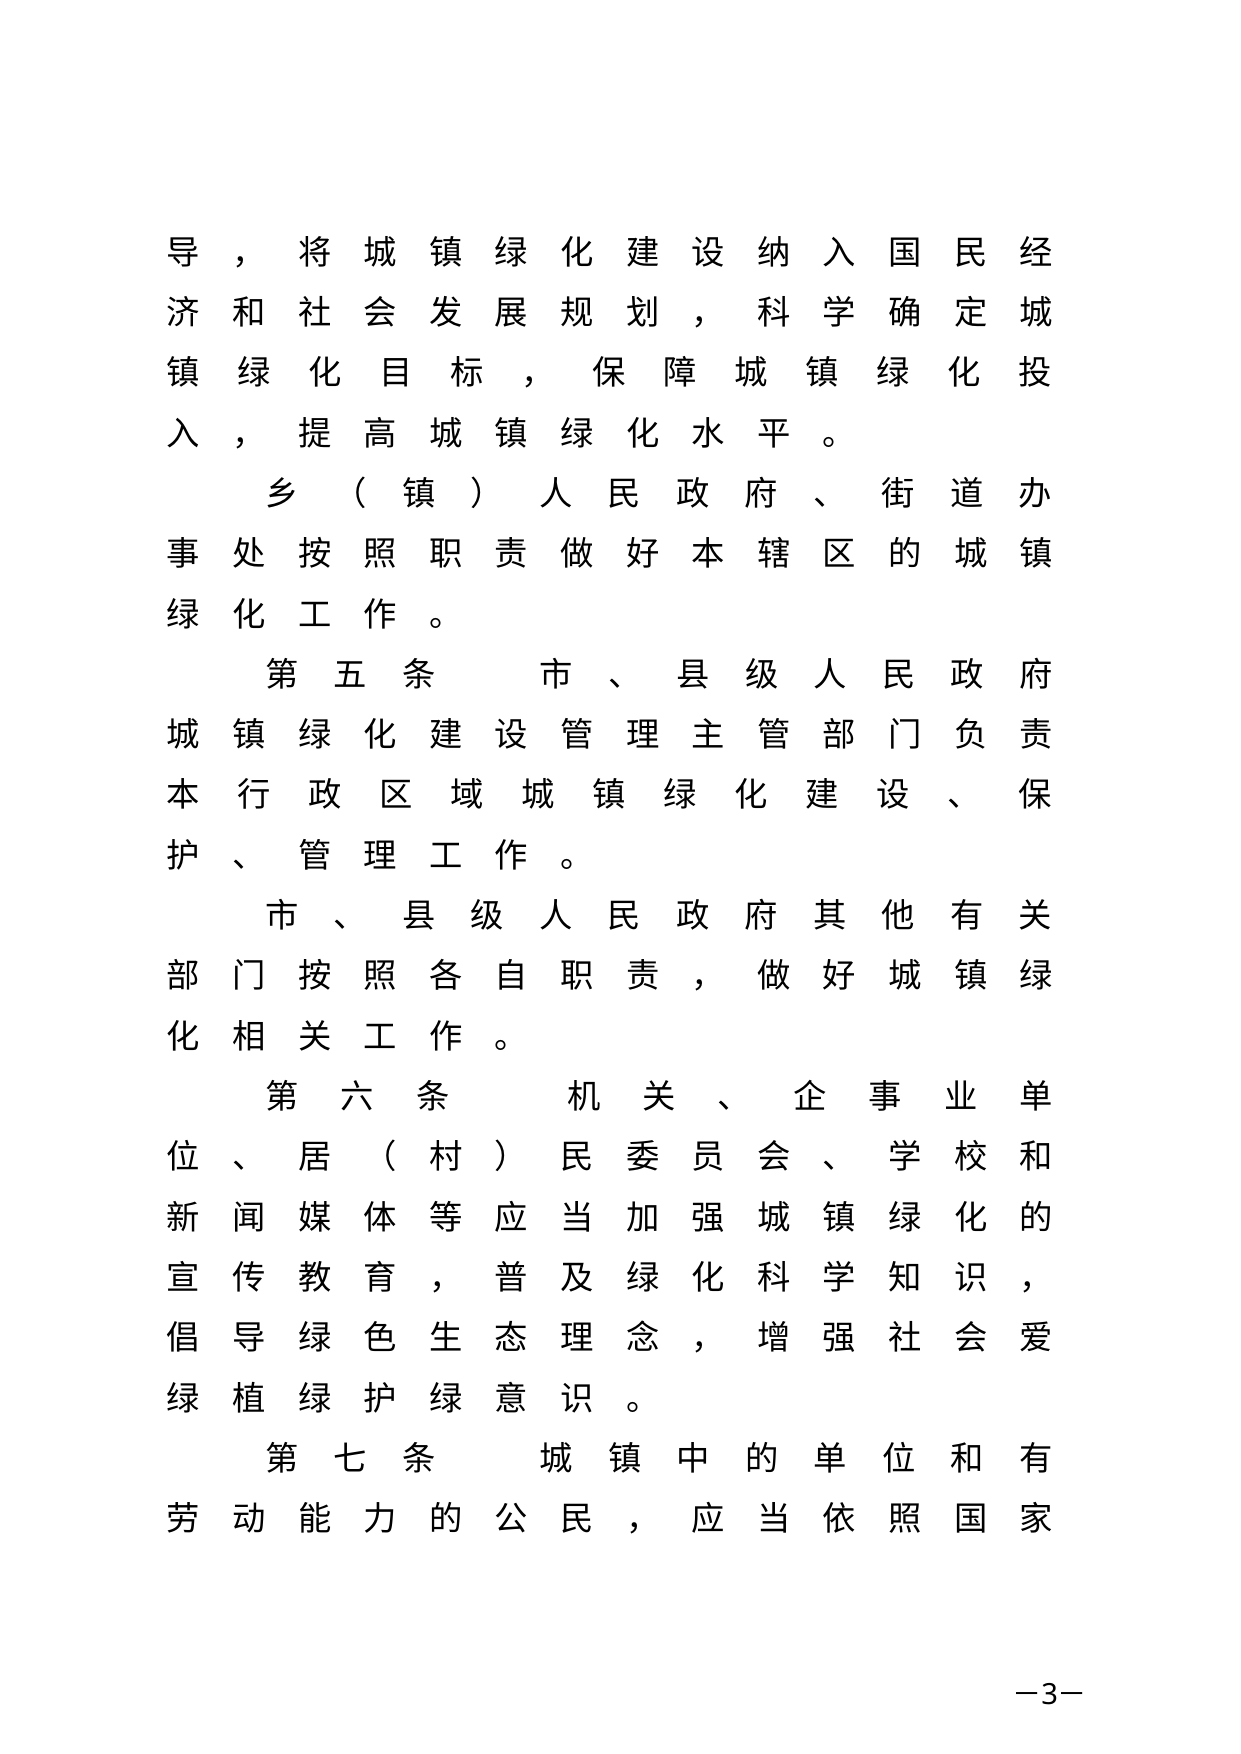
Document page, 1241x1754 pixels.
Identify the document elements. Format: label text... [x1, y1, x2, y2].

text 乡（镇）人民政府、街道办事处按照职责做好本辖区的城镇绿化工作。 [167, 461, 1085, 642]
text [167, 219, 1085, 461]
text 第五条 市、县级人民政府城镇绿化建设管理主管部门负责本行政区域城镇绿化建设、保护、管理工作。 [167, 642, 1085, 883]
text 第六条 机关、企事业单位、居（村）民委员会、学校和新闻媒体等应当加强城镇绿化的宣传教育，普及绿化科学知识，倡导绿色生态理念，增强社会爱绿植绿护绿意识。 [167, 1064, 1085, 1426]
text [167, 1426, 1085, 1546]
text 市、县级人民政府其他有关部门按照各自职责，做好城镇绿化相关工作。 [167, 883, 1085, 1064]
